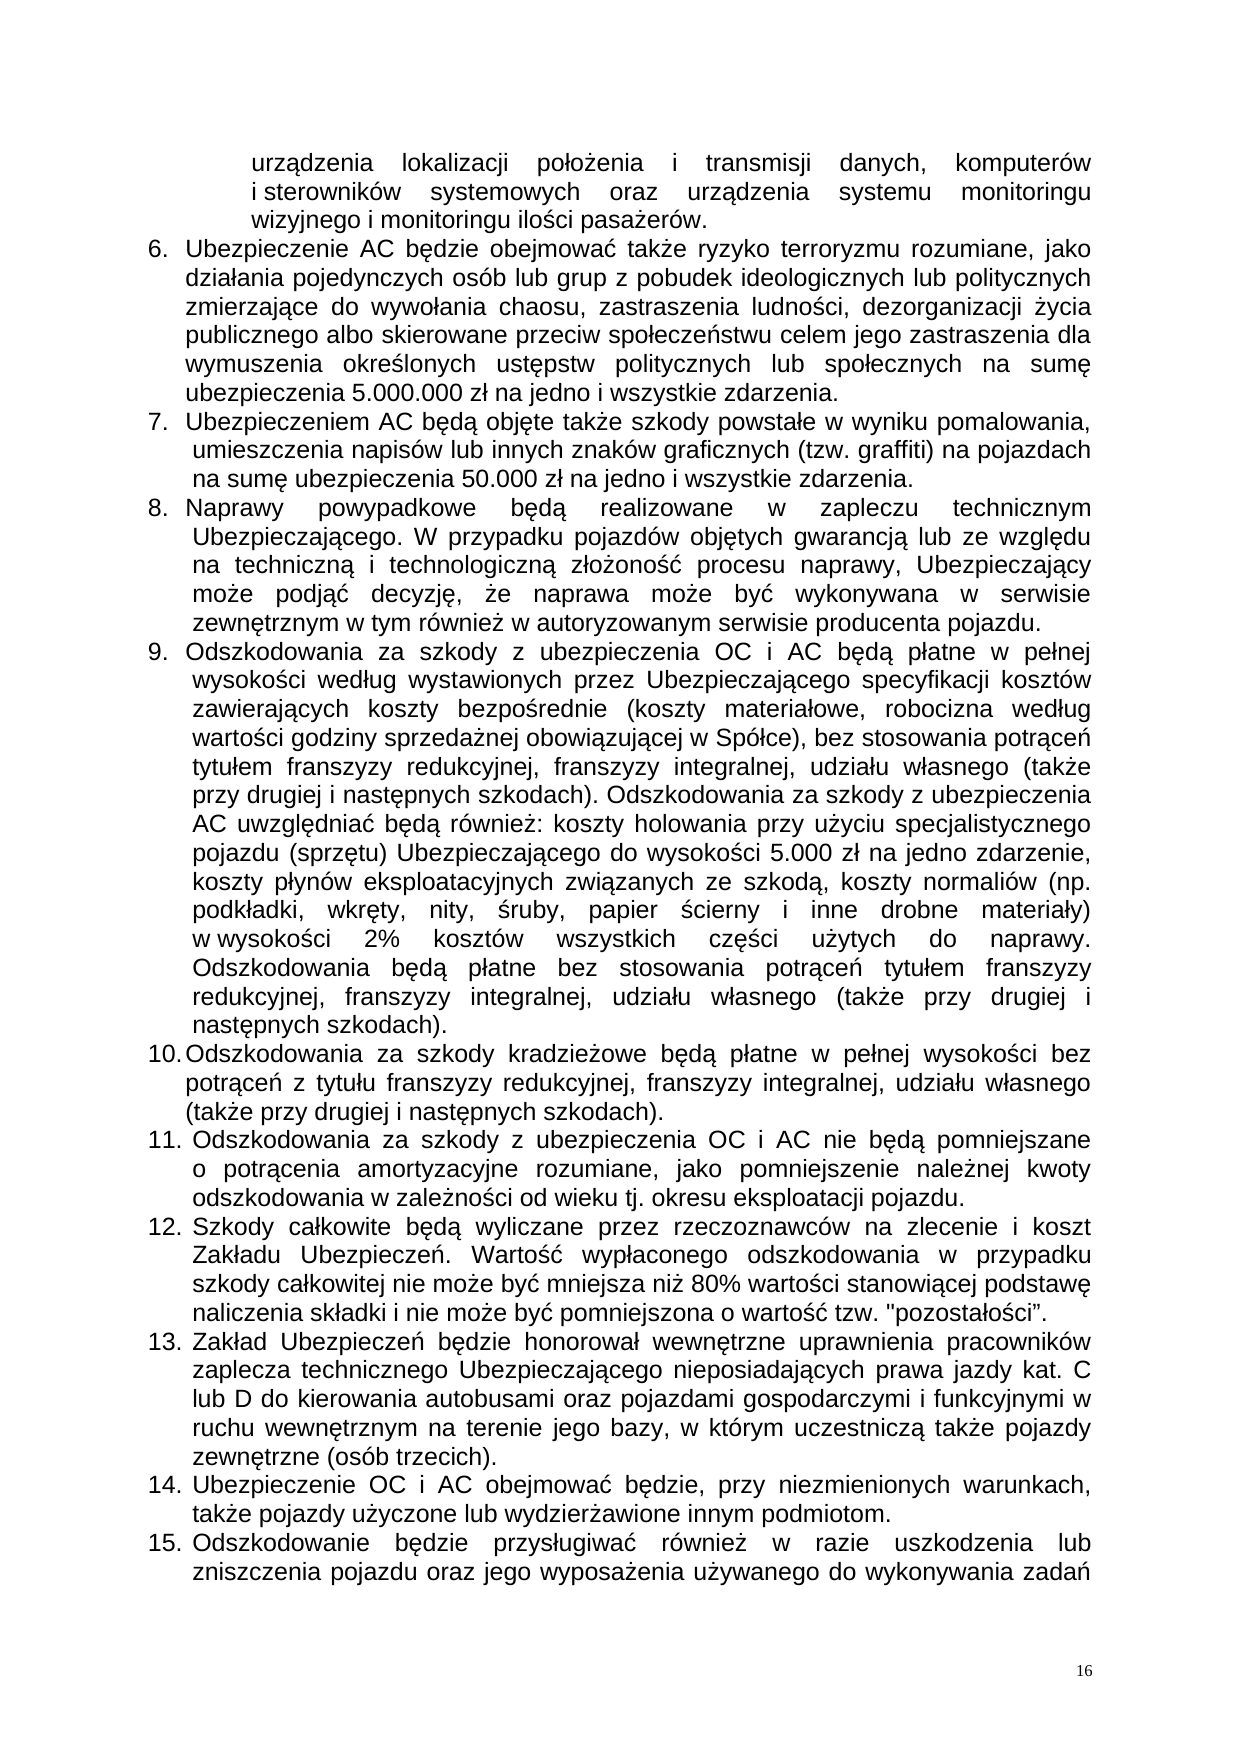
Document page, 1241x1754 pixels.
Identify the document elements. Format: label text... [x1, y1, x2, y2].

list Ubezpieczenie OC i AC obejmować będzie, przy niezmienionych warunkach, także pojazdy użyczone lub wydzierżawione innym podmiotom. [148, 1470, 1092, 1528]
list Odszkodowania za szkody kradzieżowe będą płatne w pełnej wysokości bez potrąceń z tytułu franszyzy redukcyjnej, franszyzy integralnej, udziału własnego (także przy drugiej i następnych szkodach). [148, 1039, 1092, 1125]
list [148, 1528, 1092, 1585]
list Ubezpieczenie AC będzie obejmować także ryzyko terroryzmu rozumiane, jako działania pojedynczych osób lub grup z pobudek ideologicznych lub politycznych zmierzające do wywołania chaosu, zastraszenia ludności, dezorganizacji życia publicznego albo skierowane przeciw społeczeństwu celem jego zastraszenia dla wymuszenia określonych ustępstw politycznych lub społecznych na sumę ubezpieczenia 5.000.000 zł na jedno i wszystkie zdarzenia. [148, 234, 1092, 406]
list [192, 148, 1092, 234]
list Ubezpieczeniem AC będą objęte także szkody powstałe w wyniku pomalowania, umieszczenia napisów lub innych znaków graficznych (tzw. graffiti) na pojazdach na sumę ubezpieczenia 50.000 zł na jedno i wszystkie zdarzenia. [148, 406, 1092, 493]
list Odszkodowania za szkody z ubezpieczenia OC i AC nie będą pomniejszane o potrącenia amortyzacyjne rozumiane, jako pomniejszenie należnej kwoty odszkodowania w zależności od wieku tj. okresu eksploatacji pojazdu. [148, 1125, 1092, 1211]
list Naprawy powypadkowe będą realizowane w zapleczu technicznym Ubezpieczającego. W przypadku pojazdów objętych gwarancją lub ze względu na techniczną i technologiczną złożoność procesu naprawy, Ubezpieczający może podjąć decyzję, że naprawa może być wykonywana w serwisie zewnętrznym w tym również w autoryzowanym serwisie producenta pojazdu. [148, 493, 1092, 636]
list Szkody całkowite będą wyliczane przez rzeczoznawców na zlecenie i koszt Zakładu Ubezpieczeń. Wartość wypłaconego odszkodowania w przypadku szkody całkowitej nie może być mniejsza niż 80% wartości stanowiącej podstawę naliczenia składki i nie może być pomniejszona o wartość tzw. "pozostałości”. [148, 1211, 1092, 1326]
list Odszkodowania za szkody z ubezpieczenia OC i AC będą płatne w pełnej wysokości według wystawionych przez Ubezpieczającego specyfikacji kosztów zawierających koszty bezpośrednie (koszty materiałowe, robocizna według wartości godziny sprzedażnej obowiązującej w Spółce), bez stosowania potrąceń tytułem franszyzy redukcyjnej, franszyzy integralnej, udziału własnego (także przy drugiej i następnych szkodach). Odszkodowania za szkody z ubezpieczenia AC uwzględniać będą również: koszty holowania przy użyciu specjalistycznego pojazdu (sprzętu) Ubezpieczającego do wysokości 5.000 zł na jedno zdarzenie, koszty płynów eksploatacyjnych związanych ze szkodą, koszty normaliów (np. podkładki, wkręty, nity, śruby, papier ścierny i inne drobne materiały) w wysokości 2% kosztów wszystkich części użytych do naprawy. Odszkodowania będą płatne bez stosowania potrąceń tytułem franszyzy redukcyjnej, franszyzy integralnej, udziału własnego (także przy drugiej i następnych szkodach). [148, 636, 1092, 1039]
list Zakład Ubezpieczeń będzie honorował wewnętrzne uprawnienia pracowników zaplecza technicznego Ubezpieczającego nieposiadających prawa jazdy kat. C lub D do kierowania autobusami oraz pojazdami gospodarczymi i funkcyjnymi w ruchu wewnętrznym na terenie jego bazy, w którym uczestniczą także pojazdy zewnętrzne (osób trzecich). [148, 1326, 1092, 1470]
